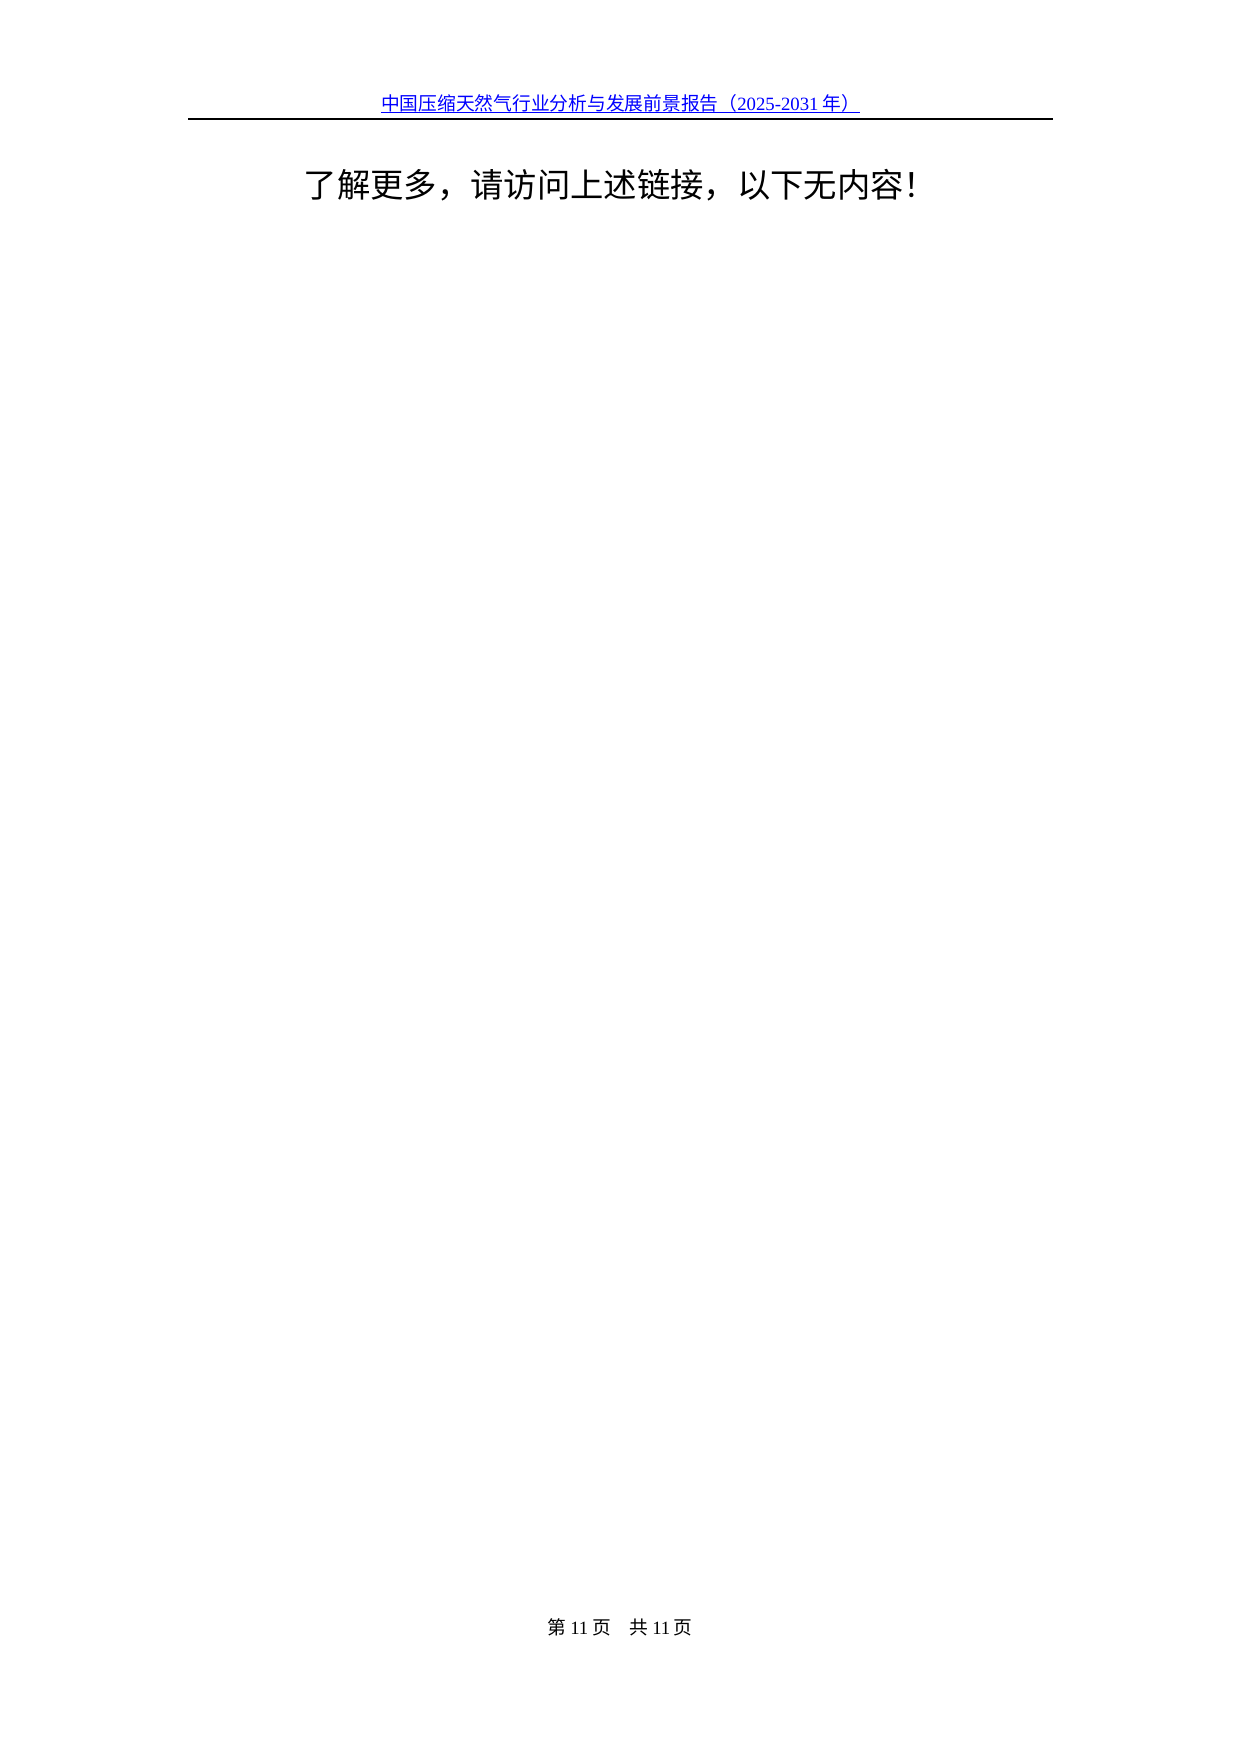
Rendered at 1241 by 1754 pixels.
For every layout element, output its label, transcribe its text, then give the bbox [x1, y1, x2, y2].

title 了解更多，请访问上述链接，以下无内容！ [187, 150, 1053, 215]
